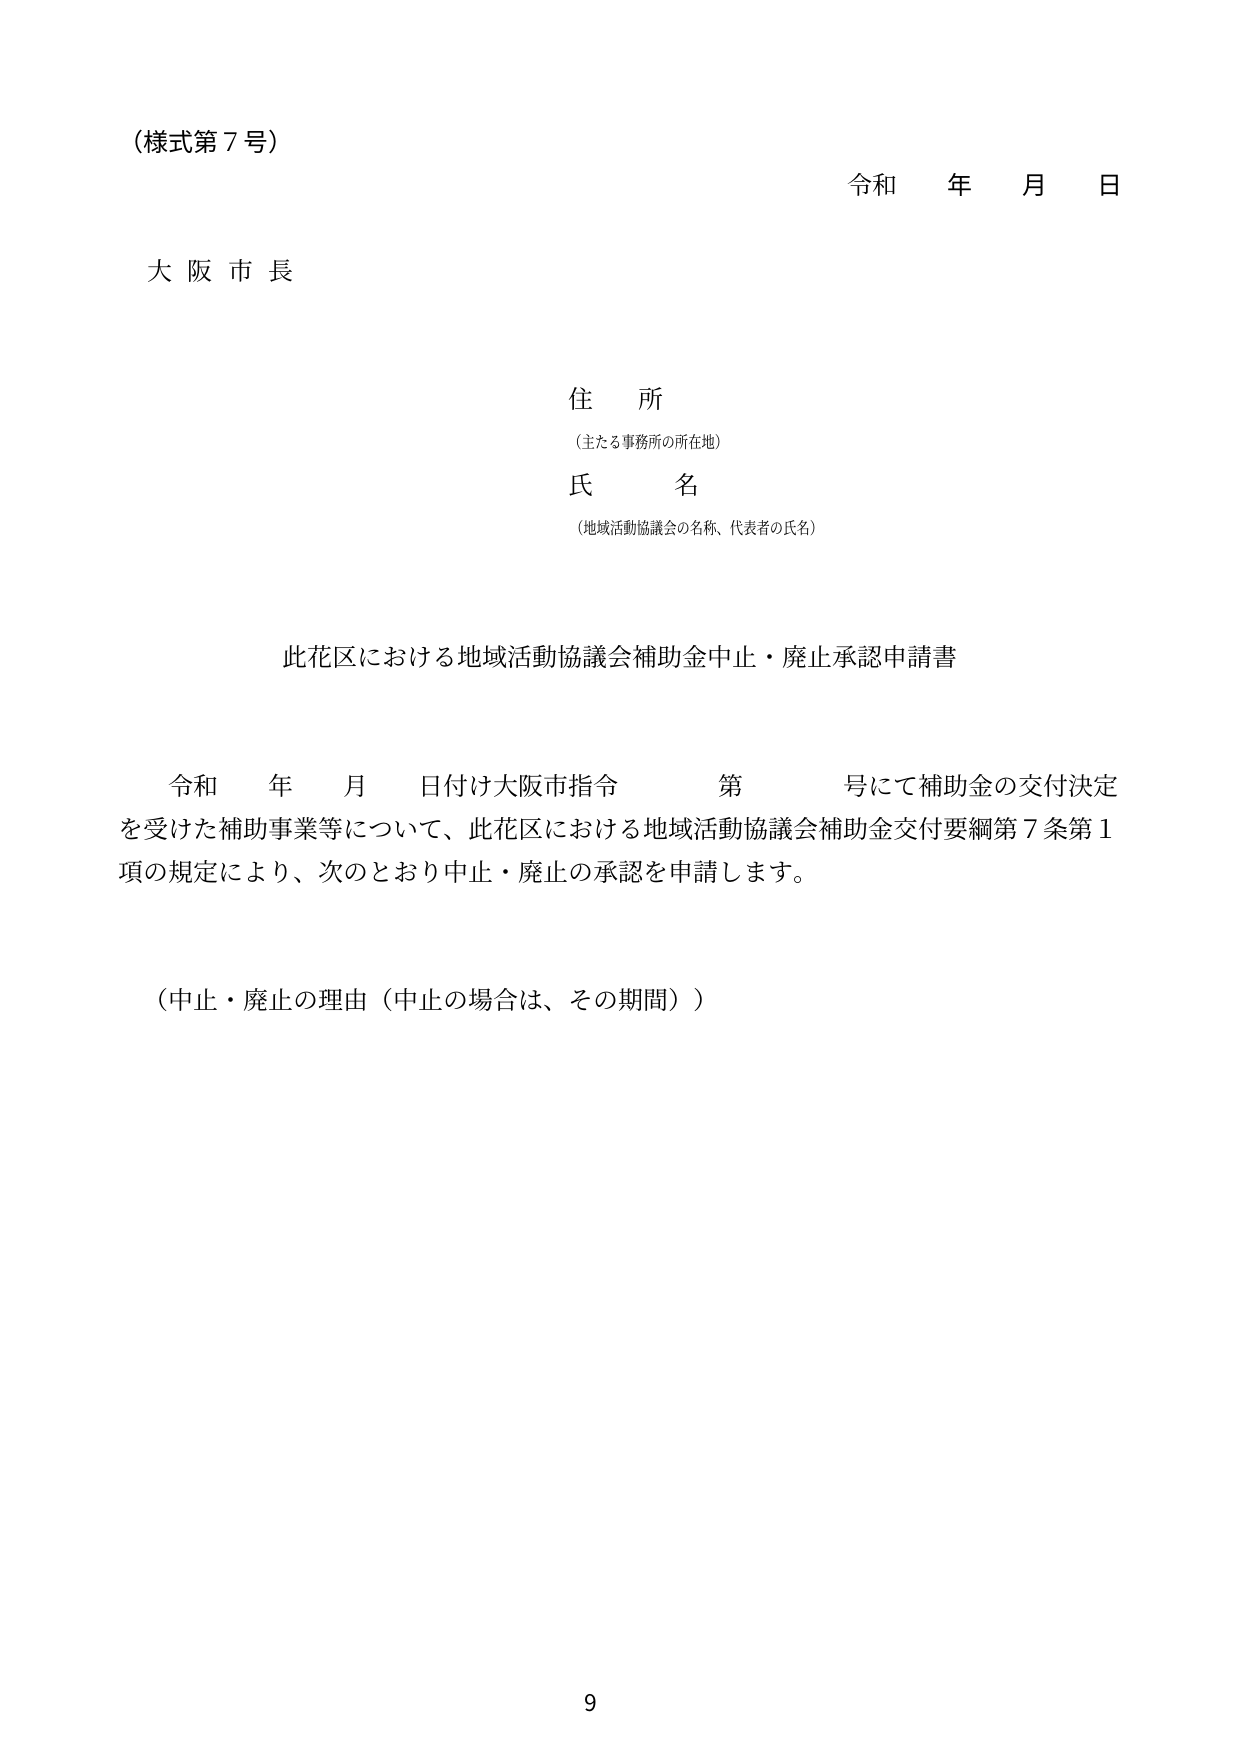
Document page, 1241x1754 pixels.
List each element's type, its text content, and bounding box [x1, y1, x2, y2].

text 氏 名 [118, 462, 1122, 505]
text 住所 [118, 377, 1122, 419]
text （主たる事務所の所在地） [118, 419, 1122, 462]
text （地域活動協議会の名称、代表者の氏名） [118, 505, 1122, 548]
text （中止・廃止の理由（中止の場合は、その期間）） [118, 977, 1122, 1020]
text 令和 年 月 日付け大阪市指令 第 号にて補助金の交付決定を受けた補助事業等について、此花区における地域活動協議会補助金交付要綱第７条第１項の規定により、次のとおり中止・廃止の承認を申請します。 [118, 763, 1122, 892]
text 令和 年 月 日 [118, 162, 1122, 205]
text 此花区における地域活動協議会補助金中止・廃止承認申請書 [118, 634, 1122, 677]
text 大阪市長 [118, 248, 1122, 291]
text （様式第７号） [118, 119, 1122, 162]
